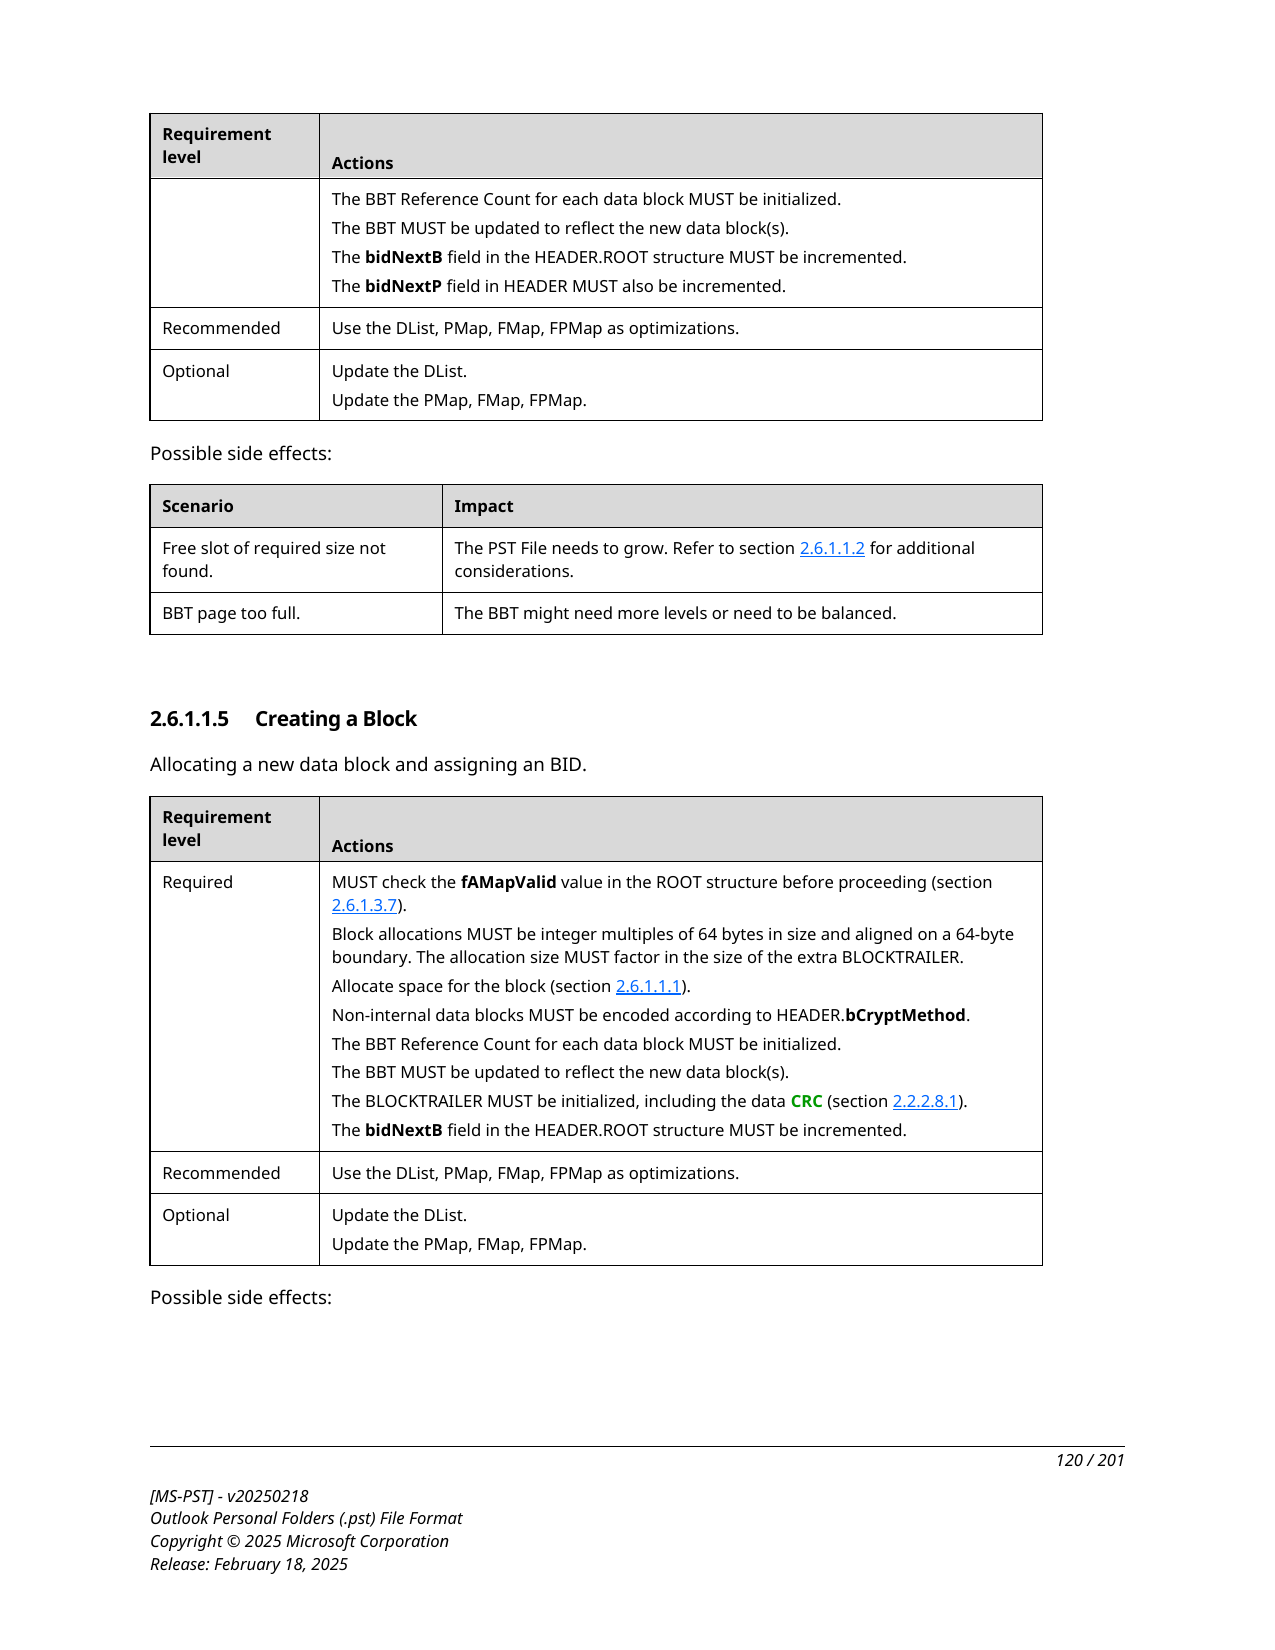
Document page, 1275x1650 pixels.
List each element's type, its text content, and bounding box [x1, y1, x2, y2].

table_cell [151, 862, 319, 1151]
text Possible side effects: [150, 440, 1125, 466]
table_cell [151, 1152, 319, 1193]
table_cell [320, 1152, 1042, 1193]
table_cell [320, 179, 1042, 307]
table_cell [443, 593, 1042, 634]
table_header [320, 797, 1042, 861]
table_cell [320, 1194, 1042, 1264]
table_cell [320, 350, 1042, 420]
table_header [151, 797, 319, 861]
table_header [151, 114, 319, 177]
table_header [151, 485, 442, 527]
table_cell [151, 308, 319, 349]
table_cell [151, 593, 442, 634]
text Allocating a new data block and assigning an BID. [150, 751, 1125, 777]
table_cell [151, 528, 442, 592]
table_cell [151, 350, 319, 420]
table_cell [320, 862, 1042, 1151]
subtitle Creating a Block [150, 704, 1125, 733]
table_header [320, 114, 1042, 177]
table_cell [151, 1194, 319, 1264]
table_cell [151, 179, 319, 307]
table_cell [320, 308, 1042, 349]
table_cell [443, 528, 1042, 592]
text Possible side effects: [150, 1284, 1125, 1310]
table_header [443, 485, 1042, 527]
